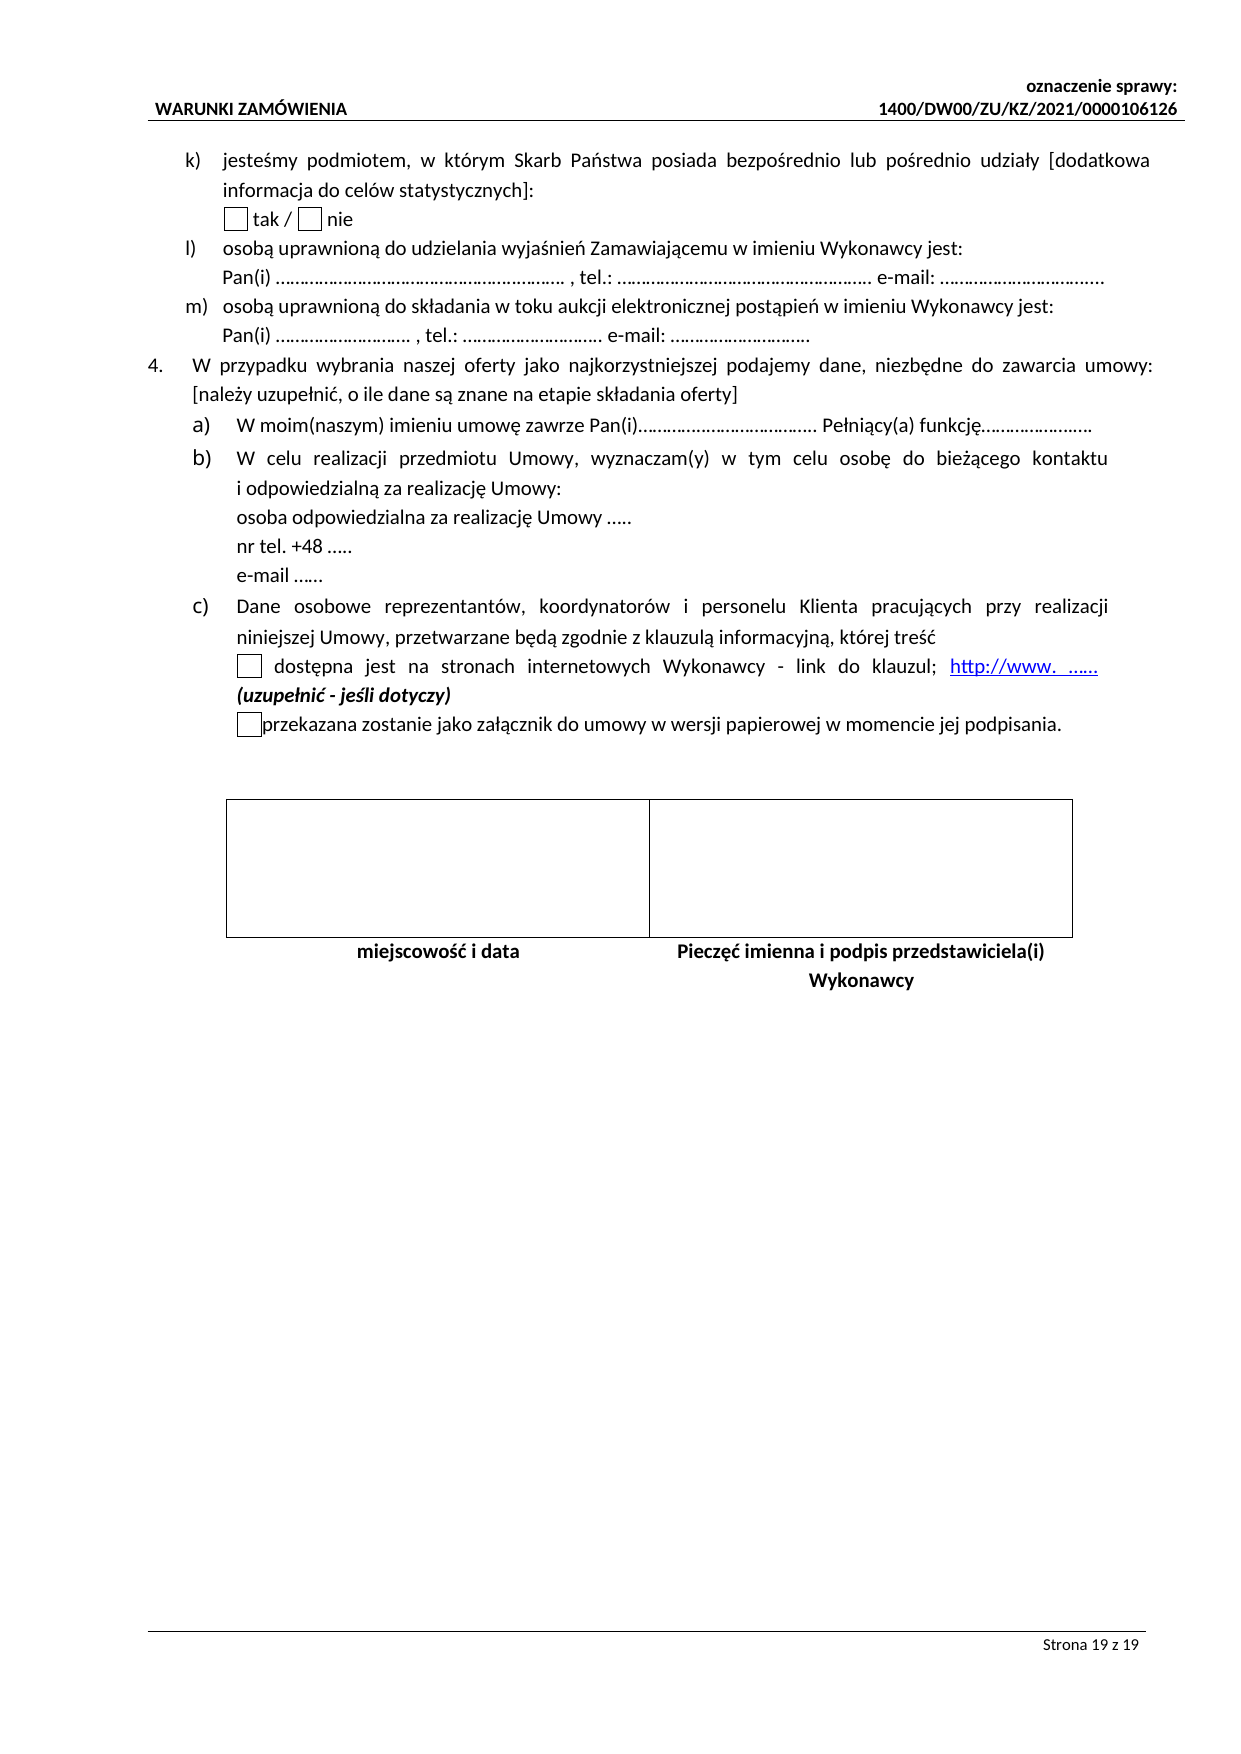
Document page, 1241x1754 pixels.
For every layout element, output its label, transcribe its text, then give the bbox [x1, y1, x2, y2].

table_header [650, 800, 1072, 937]
list jesteśmy podmiotem, w którym Skarb Państwa posiada bezpośrednio lub pośrednio udziały [dodatkowa informacja do celów statystycznych]: [185, 148, 1152, 202]
table_header [227, 800, 649, 937]
list osobą uprawnioną do udzielania wyjaśnień Zamawiającemu w imieniu Wykonawcy jest: [185, 235, 1152, 261]
list W moim(naszym) imieniu umowę zawrze Pan(i)…………..………………….. Pełniący(a) funkcję……………….…. [192, 410, 1110, 439]
text osoba odpowiedzialna za realizację Umowy ….. [236, 504, 1110, 529]
text tak / nie [223, 206, 1152, 231]
list W celu realizacji przedmiotu Umowy, wyznaczam(y) w tym celu osobę do bieżącego kontaktu i odpowiedzialną za realizację Umowy: [192, 443, 1110, 500]
table_cell Pieczęć imienna i podpis przedstawiciela(i) Wykonawcy [650, 938, 1073, 996]
list Pan(i) …………………………………………..………. , tel.: …………………………………………….. e-mail: ………………………….... [222, 264, 1152, 290]
text e-mail …… [236, 562, 1110, 588]
text przekazana zostanie jako załącznik do umowy w wersji papierowej w momencie jej podpisania. [236, 711, 1110, 737]
text nr tel. +48 ….. [236, 533, 1110, 559]
list Pan(i) ………………………. , tel.: ……………………….. e-mail: ……………………….. [222, 323, 1152, 348]
table_cell miejscowość i data [227, 938, 649, 996]
text dostępna jest na stronach internetowych Wykonawcy - link do klauzul; http://www. …… (uzupełnić - jeśli dotyczy) [236, 653, 1110, 708]
list W przypadku wybrania naszej oferty jako najkorzystniejszej podajemy dane, niezbędne do zawarcia umowy: [należy uzupełnić, o ile dane są znane na etapie składania oferty] [148, 352, 1155, 406]
list Dane osobowe reprezentantów, koordynatorów i personelu Klienta pracujących przy realizacji niniejszej Umowy, przetwarzane będą zgodnie z klauzulą informacyjną, której treść [192, 592, 1110, 649]
list osobą uprawnioną do składania w toku aukcji elektronicznej postąpień w imieniu Wykonawcy jest: [185, 293, 1152, 319]
